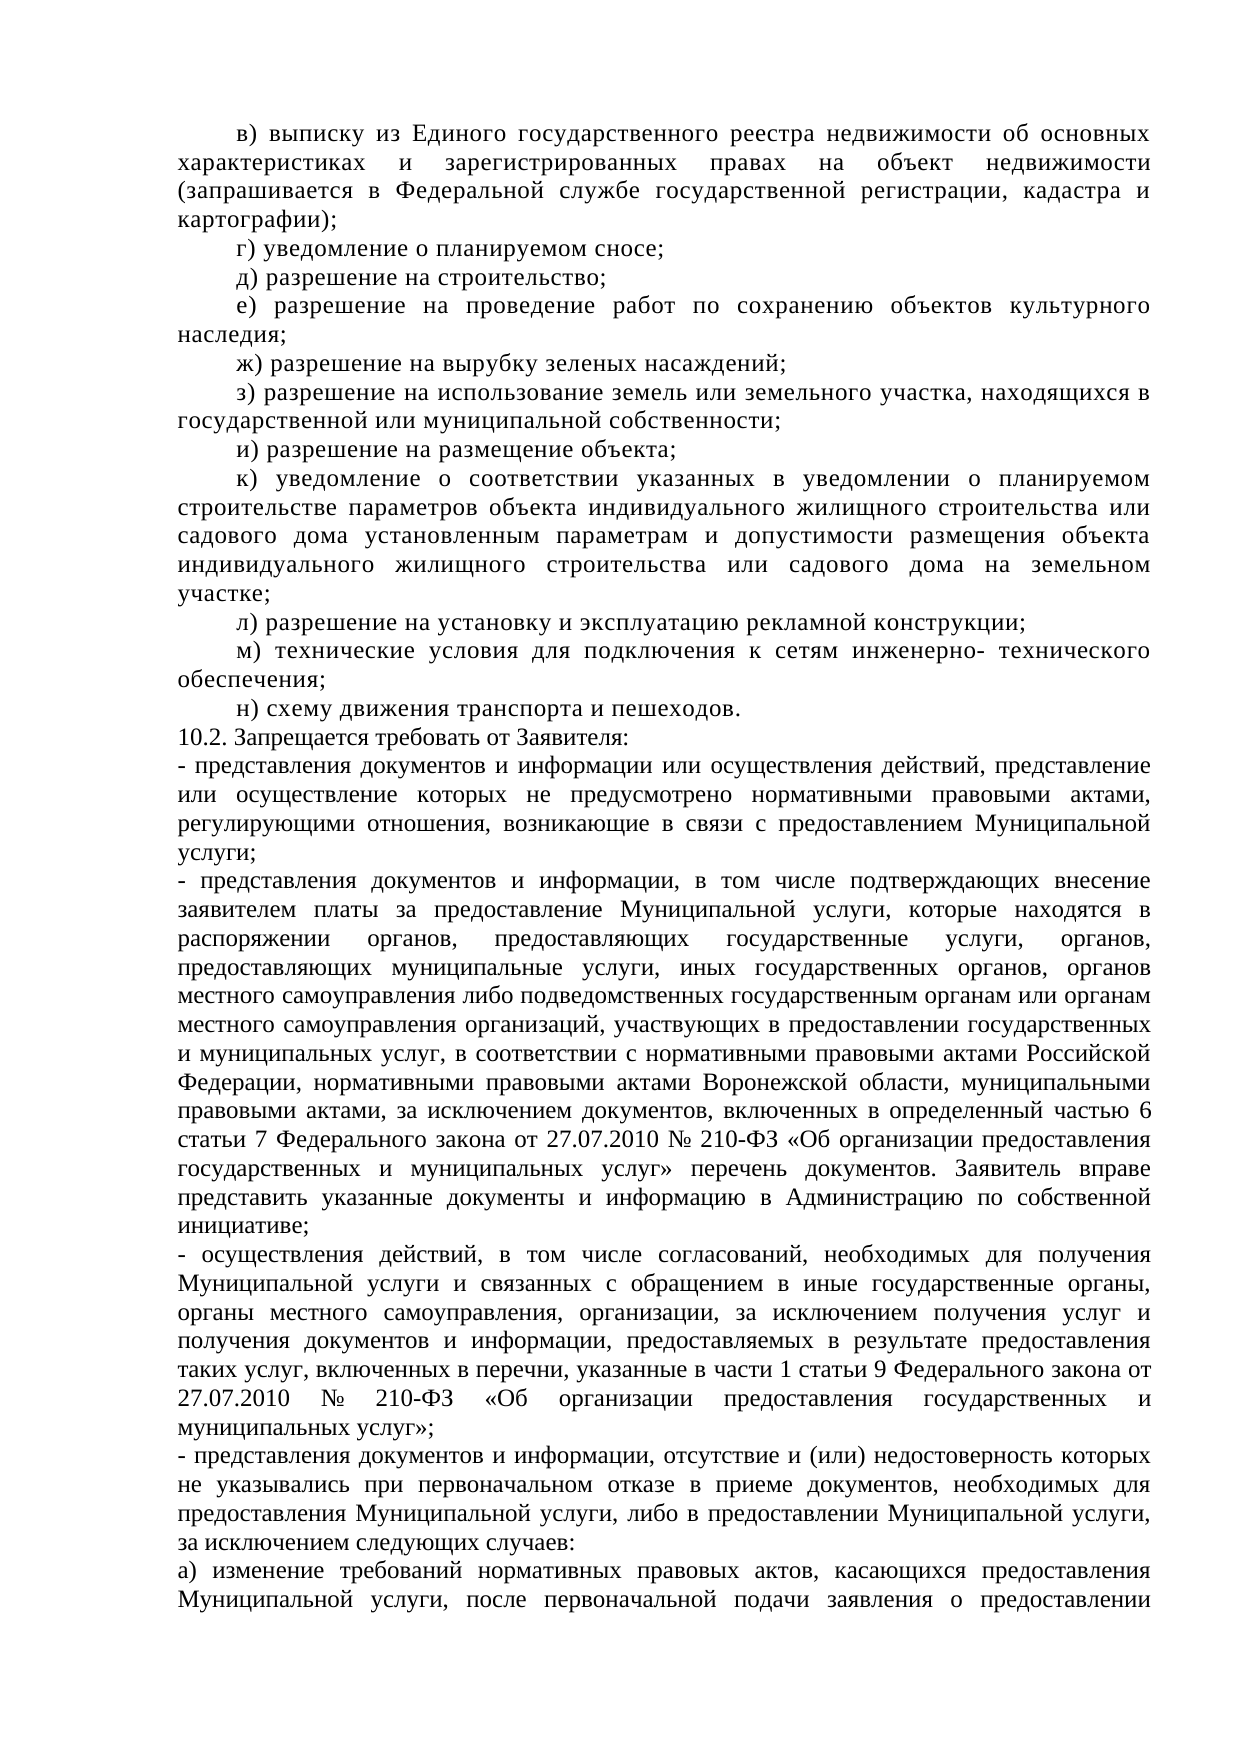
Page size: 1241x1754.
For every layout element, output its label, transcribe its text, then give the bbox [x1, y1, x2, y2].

text - представления документов и информации, отсутствие и (или) недостоверность которых не указывались при первоначальном отказе в приеме документов, необходимых для предоставления Муниципальной услуги, либо в предоставлении Муниципальной услуги, за исключением следующих случаев: [177, 1441, 1152, 1556]
text в) выписку из Единого государственного реестра недвижимости об основных характеристиках и зарегистрированных правах на объект недвижимости (запрашивается в Федеральной службе государственной регистрации, кадастра и картографии); [177, 118, 1152, 233]
text и) разрешение на размещение объекта; [177, 434, 1152, 463]
text н) схему движения транспорта и пешеходов. [177, 693, 1152, 722]
text к) уведомление о соответствии указанных в уведомлении о планируемом строительстве параметров объекта индивидуального жилищного строительства или садового дома установленным параметрам и допустимости размещения объекта индивидуального жилищного строительства или садового дома на земельном участке; [177, 463, 1152, 607]
text г) уведомление о планируемом сносе; [177, 233, 1152, 262]
text - представления документов и информации, в том числе подтверждающих внесение заявителем платы за предоставление Муниципальной услуги, которые находятся в распоряжении органов, предоставляющих государственные услуги, органов, предоставляющих муниципальные услуги, иных государственных органов, органов местного самоуправления либо подведомственных государственным органам или органам местного самоуправления организаций, участвующих в предоставлении государственных и муниципальных услуг, в соответствии с нормативными правовыми актами Российской Федерации, нормативными правовыми актами Воронежской области, муниципальными правовыми актами, за исключением документов, включенных в определенный частью 6 статьи 7 Федерального закона от 27.07.2010 № 210-ФЗ «Об организации предоставления государственных и муниципальных услуг» перечень документов. Заявитель вправе представить указанные документы и информацию в Администрацию по собственной инициативе; [177, 866, 1152, 1239]
text е) разрешение на проведение работ по сохранению объектов культурного наследия; [177, 291, 1152, 348]
text - представления документов и информации или осуществления действий, представление или осуществление которых не предусмотрено нормативными правовыми актами, регулирующими отношения, возникающие в связи с предоставлением Муниципальной услуги; [177, 751, 1152, 866]
text з) разрешение на использование земель или земельного участка, находящихся в государственной или муниципальной собственности; [177, 377, 1152, 434]
text ж) разрешение на вырубку зеленых насаждений; [177, 348, 1152, 377]
text л) разрешение на установку и эксплуатацию рекламной конструкции; [177, 607, 1152, 636]
list 10.2. Запрещается требовать от Заявителя: [177, 722, 1152, 751]
text м) технические условия для подключения к сетям инженерно- технического обеспечения; [177, 636, 1152, 693]
text - осуществления действий, в том числе согласований, необходимых для получения Муниципальной услуги и связанных с обращением в иные государственные органы, органы местного самоуправления, организации, за исключением получения услуг и получения документов и информации, предоставляемых в результате предоставления таких услуг, включенных в перечни, указанные в части 1 статьи 9 Федерального закона от 27.07.2010 № 210-ФЗ «Об организации предоставления государственных и муниципальных услуг»; [177, 1239, 1152, 1441]
text д) разрешение на строительство; [177, 262, 1152, 291]
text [177, 1556, 1152, 1613]
